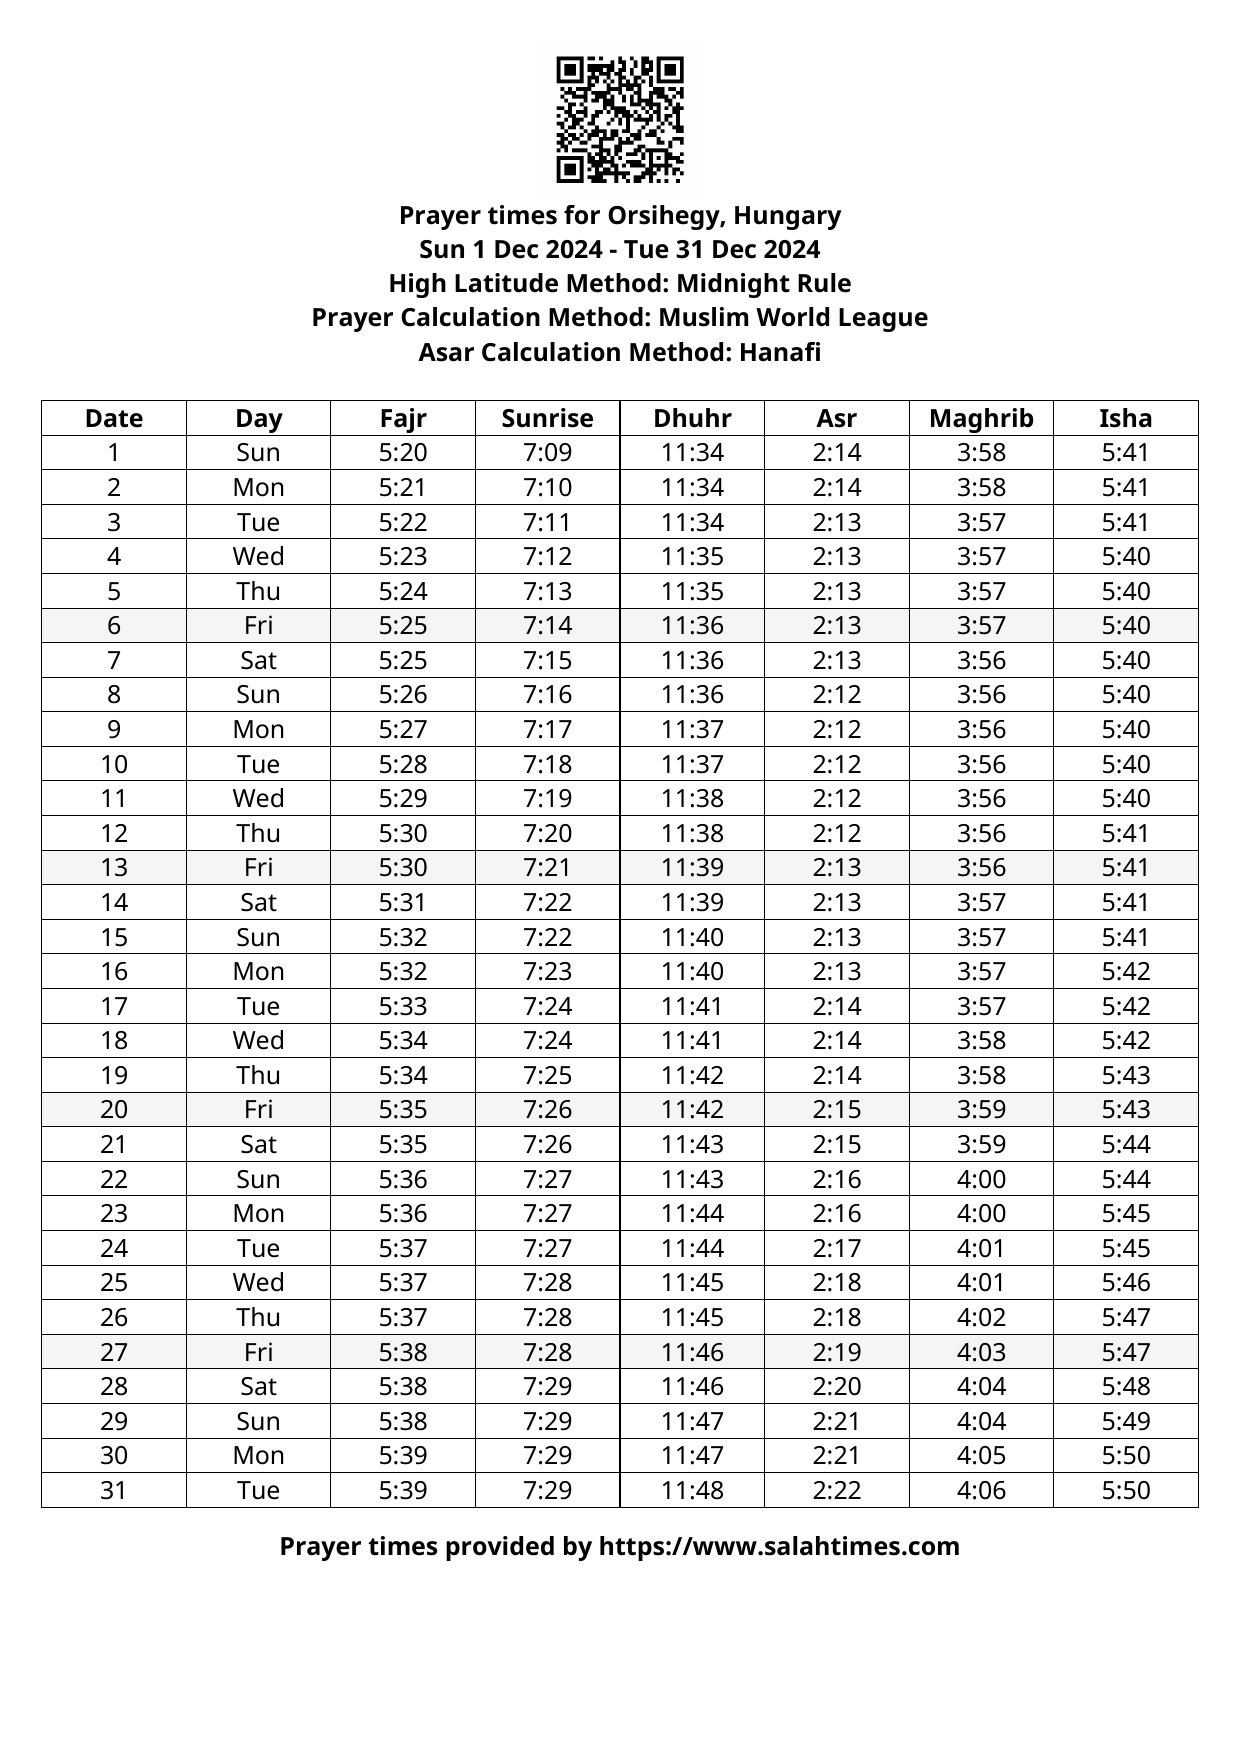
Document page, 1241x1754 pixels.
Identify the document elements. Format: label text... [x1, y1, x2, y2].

table_cell 3:56 [910, 781, 1053, 815]
table_cell 5:40 [1054, 781, 1198, 815]
table_cell Tue [187, 505, 330, 538]
table_cell 7:14 [476, 609, 619, 642]
table_cell 5:27 [331, 712, 475, 746]
table_cell 2:12 [765, 816, 909, 849]
text High Latitude Method: Midnight Rule [42, 266, 1198, 300]
table_cell 11:35 [621, 539, 764, 573]
table_cell 4 [42, 539, 186, 573]
table_cell 5:49 [1054, 1404, 1198, 1437]
table_cell 5:35 [331, 1093, 475, 1126]
table_cell 5:40 [1054, 712, 1198, 746]
table_cell 5:26 [331, 678, 475, 711]
table_cell 4:06 [910, 1473, 1053, 1507]
table_cell 5:25 [331, 643, 475, 677]
table_cell Fri [187, 609, 330, 642]
table_cell Mon [187, 1439, 330, 1472]
table_cell 3:57 [910, 989, 1053, 1022]
table_cell 23 [42, 1196, 186, 1230]
table_cell 11:36 [621, 643, 764, 677]
table_cell 5:38 [331, 1335, 475, 1368]
text Prayer times for Orsihegy, Hungary [42, 198, 1198, 232]
table_cell 5:45 [1054, 1231, 1198, 1264]
table_cell 4:01 [910, 1231, 1053, 1264]
table_cell 25 [42, 1266, 186, 1299]
table_cell Sat [187, 1369, 330, 1403]
table_cell 5:36 [331, 1162, 475, 1195]
table_cell 5:34 [331, 1058, 475, 1092]
table_cell 3:58 [910, 1058, 1053, 1092]
table_cell 13 [42, 851, 186, 884]
table_cell 26 [42, 1300, 186, 1334]
table_cell Tue [187, 1231, 330, 1264]
table_cell 2:12 [765, 781, 909, 815]
table_cell 5:42 [1054, 1024, 1198, 1057]
table_cell 11:46 [621, 1335, 764, 1368]
table_cell 2:21 [765, 1404, 909, 1437]
table_cell 5:40 [1054, 678, 1198, 711]
table_cell 8 [42, 678, 186, 711]
table_cell 2:21 [765, 1439, 909, 1472]
table_cell 5:38 [331, 1404, 475, 1437]
table_cell 11:42 [621, 1058, 764, 1092]
table_cell 2:14 [765, 1024, 909, 1057]
table_cell 11:39 [621, 851, 764, 884]
table_cell 2:13 [765, 505, 909, 538]
table_header Maghrib [910, 401, 1053, 434]
table_cell 5:37 [331, 1231, 475, 1264]
table_cell 20 [42, 1093, 186, 1126]
table_cell 5:47 [1054, 1300, 1198, 1334]
table_cell 3 [42, 505, 186, 538]
table_cell 5:31 [331, 885, 475, 919]
table_cell 4:02 [910, 1300, 1053, 1334]
table_cell 7:28 [476, 1300, 619, 1334]
table_cell 5:37 [331, 1300, 475, 1334]
table_cell 15 [42, 920, 186, 953]
table_cell 11:44 [621, 1196, 764, 1230]
table_cell 11:43 [621, 1127, 764, 1161]
table_cell 6 [42, 609, 186, 642]
table_cell 2:22 [765, 1473, 909, 1507]
table_cell Sun [187, 1404, 330, 1437]
table_cell 7:10 [476, 470, 619, 504]
table_header Day [187, 401, 330, 434]
table_cell Fri [187, 1335, 330, 1368]
table_cell 2:19 [765, 1335, 909, 1368]
table_cell 28 [42, 1369, 186, 1403]
table_cell 5:32 [331, 920, 475, 953]
table_cell 2:18 [765, 1266, 909, 1299]
table_cell 5:40 [1054, 747, 1198, 780]
table_cell 5:21 [331, 470, 475, 504]
table_cell 3:56 [910, 851, 1053, 884]
table_cell 7 [42, 643, 186, 677]
table_cell 5:39 [331, 1473, 475, 1507]
table_cell 2:13 [765, 885, 909, 919]
table_cell 5 [42, 574, 186, 607]
table_cell 2:15 [765, 1127, 909, 1161]
table_cell 5:24 [331, 574, 475, 607]
table_cell 11:37 [621, 747, 764, 780]
table_cell 7:29 [476, 1439, 619, 1472]
table_cell 2:14 [765, 1058, 909, 1092]
table_cell Tue [187, 989, 330, 1022]
table_cell 5:50 [1054, 1473, 1198, 1507]
table_cell 14 [42, 885, 186, 919]
table_cell 5:40 [1054, 609, 1198, 642]
table_header Fajr [331, 401, 475, 434]
table_cell 3:56 [910, 678, 1053, 711]
table_cell Thu [187, 816, 330, 849]
table_cell 11:40 [621, 920, 764, 953]
table_cell 31 [42, 1473, 186, 1507]
table_cell 5:41 [1054, 885, 1198, 919]
table_cell 4:00 [910, 1162, 1053, 1195]
table_cell Wed [187, 1024, 330, 1057]
table_cell 2:14 [765, 989, 909, 1022]
text Asar Calculation Method: Hanafi [42, 334, 1198, 368]
table_cell 7:29 [476, 1473, 619, 1507]
table_cell 2:18 [765, 1300, 909, 1334]
table_cell 7:26 [476, 1127, 619, 1161]
table_cell 7:27 [476, 1162, 619, 1195]
table_cell 5:28 [331, 747, 475, 780]
picture [542, 41, 699, 198]
table_cell Mon [187, 954, 330, 988]
table_cell 3:57 [910, 609, 1053, 642]
table_cell 5:36 [331, 1196, 475, 1230]
table_cell 11:35 [621, 574, 764, 607]
table_cell Tue [187, 747, 330, 780]
table_cell Fri [187, 851, 330, 884]
table_cell 5:41 [1054, 505, 1198, 538]
table_cell Sun [187, 678, 330, 711]
table_cell 5:46 [1054, 1266, 1198, 1299]
table_cell 5:47 [1054, 1335, 1198, 1368]
table_cell Fri [187, 1093, 330, 1126]
table_cell 3:59 [910, 1093, 1053, 1126]
table_cell 11 [42, 781, 186, 815]
table_cell 5:43 [1054, 1058, 1198, 1092]
table_cell 1 [42, 436, 186, 469]
table_cell 2:20 [765, 1369, 909, 1403]
table_cell 7:16 [476, 678, 619, 711]
table_cell 5:41 [1054, 436, 1198, 469]
table_cell 11:38 [621, 781, 764, 815]
text Prayer times provided by https://www.salahtimes.com [42, 1528, 1198, 1563]
table_cell 5:41 [1054, 851, 1198, 884]
table_cell 2:13 [765, 574, 909, 607]
table_cell 4:04 [910, 1404, 1053, 1437]
table_cell 7:11 [476, 505, 619, 538]
table_cell 2:13 [765, 954, 909, 988]
table_cell 5:33 [331, 989, 475, 1022]
table_cell 11:40 [621, 954, 764, 988]
text Prayer Calculation Method: Muslim World League [42, 300, 1198, 334]
table_cell 11:42 [621, 1093, 764, 1126]
table_cell 3:58 [910, 436, 1053, 469]
table_cell 11:47 [621, 1439, 764, 1472]
table_cell Sat [187, 643, 330, 677]
table_cell 7:17 [476, 712, 619, 746]
table_cell 2:12 [765, 712, 909, 746]
table_cell 5:40 [1054, 539, 1198, 573]
table_cell 11:48 [621, 1473, 764, 1507]
table_cell 4:00 [910, 1196, 1053, 1230]
table_cell 7:26 [476, 1093, 619, 1126]
table_cell Tue [187, 1473, 330, 1507]
table_cell 11:45 [621, 1300, 764, 1334]
table_cell 2:13 [765, 920, 909, 953]
table_cell 3:57 [910, 539, 1053, 573]
table_cell 5:40 [1054, 574, 1198, 607]
table_cell 5:39 [331, 1439, 475, 1472]
table_cell 5:22 [331, 505, 475, 538]
table_cell 16 [42, 954, 186, 988]
table_cell Sun [187, 1162, 330, 1195]
table_cell 5:44 [1054, 1127, 1198, 1161]
table_cell 11:34 [621, 436, 764, 469]
table_cell 11:41 [621, 1024, 764, 1057]
table_cell 7:28 [476, 1266, 619, 1299]
table_cell 11:34 [621, 470, 764, 504]
table_cell 7:24 [476, 1024, 619, 1057]
table_cell 2:12 [765, 678, 909, 711]
table_cell 2:13 [765, 539, 909, 573]
table_cell 7:18 [476, 747, 619, 780]
table_cell 19 [42, 1058, 186, 1092]
table_cell 7:19 [476, 781, 619, 815]
table_cell 11:38 [621, 816, 764, 849]
table_cell 5:20 [331, 436, 475, 469]
table_cell 3:56 [910, 712, 1053, 746]
table_cell 2:13 [765, 851, 909, 884]
table_cell 5:30 [331, 851, 475, 884]
table_header Date [42, 401, 186, 434]
table_cell 9 [42, 712, 186, 746]
table_cell 3:57 [910, 505, 1053, 538]
table_cell 7:23 [476, 954, 619, 988]
table_header Dhuhr [621, 401, 764, 434]
table_cell 3:57 [910, 954, 1053, 988]
table_cell 7:20 [476, 816, 619, 849]
table_cell 5:38 [331, 1369, 475, 1403]
table_cell 4:04 [910, 1369, 1053, 1403]
table_cell Sat [187, 885, 330, 919]
table_cell 7:22 [476, 920, 619, 953]
table_cell 3:59 [910, 1127, 1053, 1161]
table_cell 30 [42, 1439, 186, 1472]
table_cell Mon [187, 712, 330, 746]
text Sun 1 Dec 2024 - Tue 31 Dec 2024 [42, 232, 1198, 266]
table_cell 5:40 [1054, 643, 1198, 677]
table_header Asr [765, 401, 909, 434]
table_cell 7:12 [476, 539, 619, 573]
table_cell 11:34 [621, 505, 764, 538]
table_cell 12 [42, 816, 186, 849]
table_cell 2:14 [765, 436, 909, 469]
table_cell 5:42 [1054, 954, 1198, 988]
table_cell Thu [187, 1300, 330, 1334]
table_cell 5:43 [1054, 1093, 1198, 1126]
table_cell 4:03 [910, 1335, 1053, 1368]
table_cell 5:35 [331, 1127, 475, 1161]
table_cell 11:39 [621, 885, 764, 919]
table_cell 2:17 [765, 1231, 909, 1264]
table_cell Sun [187, 436, 330, 469]
table_cell 5:29 [331, 781, 475, 815]
table_cell Thu [187, 1058, 330, 1092]
table_cell 5:37 [331, 1266, 475, 1299]
table_cell 24 [42, 1231, 186, 1264]
table_cell 7:29 [476, 1369, 619, 1403]
table_cell 2:12 [765, 747, 909, 780]
table_cell 11:45 [621, 1266, 764, 1299]
table_cell 29 [42, 1404, 186, 1437]
table_cell Mon [187, 470, 330, 504]
table_cell 5:30 [331, 816, 475, 849]
table_cell 3:56 [910, 747, 1053, 780]
table_cell 4:01 [910, 1266, 1053, 1299]
table_cell 7:27 [476, 1196, 619, 1230]
table_cell 11:41 [621, 989, 764, 1022]
table_cell 10 [42, 747, 186, 780]
table_cell 11:37 [621, 712, 764, 746]
table_header Sunrise [476, 401, 619, 434]
table_cell 22 [42, 1162, 186, 1195]
table_cell 11:36 [621, 678, 764, 711]
table_cell 27 [42, 1335, 186, 1368]
table_cell 5:44 [1054, 1162, 1198, 1195]
table_cell 3:57 [910, 885, 1053, 919]
table_cell 2:16 [765, 1196, 909, 1230]
table_cell Wed [187, 1266, 330, 1299]
table_cell 11:46 [621, 1369, 764, 1403]
table_cell 7:29 [476, 1404, 619, 1437]
table_cell 5:41 [1054, 816, 1198, 849]
table_cell 7:28 [476, 1335, 619, 1368]
table_cell 18 [42, 1024, 186, 1057]
table_cell 3:56 [910, 643, 1053, 677]
table_cell 7:21 [476, 851, 619, 884]
table_cell 7:24 [476, 989, 619, 1022]
table_cell 4:05 [910, 1439, 1053, 1472]
table_cell 11:36 [621, 609, 764, 642]
table_cell 5:32 [331, 954, 475, 988]
table_cell 5:45 [1054, 1196, 1198, 1230]
table_cell 5:48 [1054, 1369, 1198, 1403]
table_header Isha [1054, 401, 1198, 434]
table_cell Sat [187, 1127, 330, 1161]
table_cell Wed [187, 781, 330, 815]
table_cell 5:42 [1054, 989, 1198, 1022]
table_cell Mon [187, 1196, 330, 1230]
table_cell 3:57 [910, 920, 1053, 953]
table_cell 5:41 [1054, 470, 1198, 504]
table_cell 3:56 [910, 816, 1053, 849]
table_cell 5:50 [1054, 1439, 1198, 1472]
table_cell 7:22 [476, 885, 619, 919]
table_cell 11:43 [621, 1162, 764, 1195]
table_cell 2:15 [765, 1093, 909, 1126]
table_cell 7:09 [476, 436, 619, 469]
table_cell 2:13 [765, 643, 909, 677]
table_cell Wed [187, 539, 330, 573]
table_cell 5:34 [331, 1024, 475, 1057]
table_cell 2:13 [765, 609, 909, 642]
table_cell 3:58 [910, 470, 1053, 504]
table_cell 7:13 [476, 574, 619, 607]
table_cell 11:44 [621, 1231, 764, 1264]
table_cell 3:58 [910, 1024, 1053, 1057]
table_cell 2:16 [765, 1162, 909, 1195]
table_cell 5:25 [331, 609, 475, 642]
table_cell 2 [42, 470, 186, 504]
table_cell 7:25 [476, 1058, 619, 1092]
table_cell 11:47 [621, 1404, 764, 1437]
table_cell 7:27 [476, 1231, 619, 1264]
table_cell 5:41 [1054, 920, 1198, 953]
table_cell 3:57 [910, 574, 1053, 607]
table_cell 21 [42, 1127, 186, 1161]
table_cell 17 [42, 989, 186, 1022]
table_cell Sun [187, 920, 330, 953]
table_cell 7:15 [476, 643, 619, 677]
table_cell Thu [187, 574, 330, 607]
table_cell 2:14 [765, 470, 909, 504]
table_cell 5:23 [331, 539, 475, 573]
